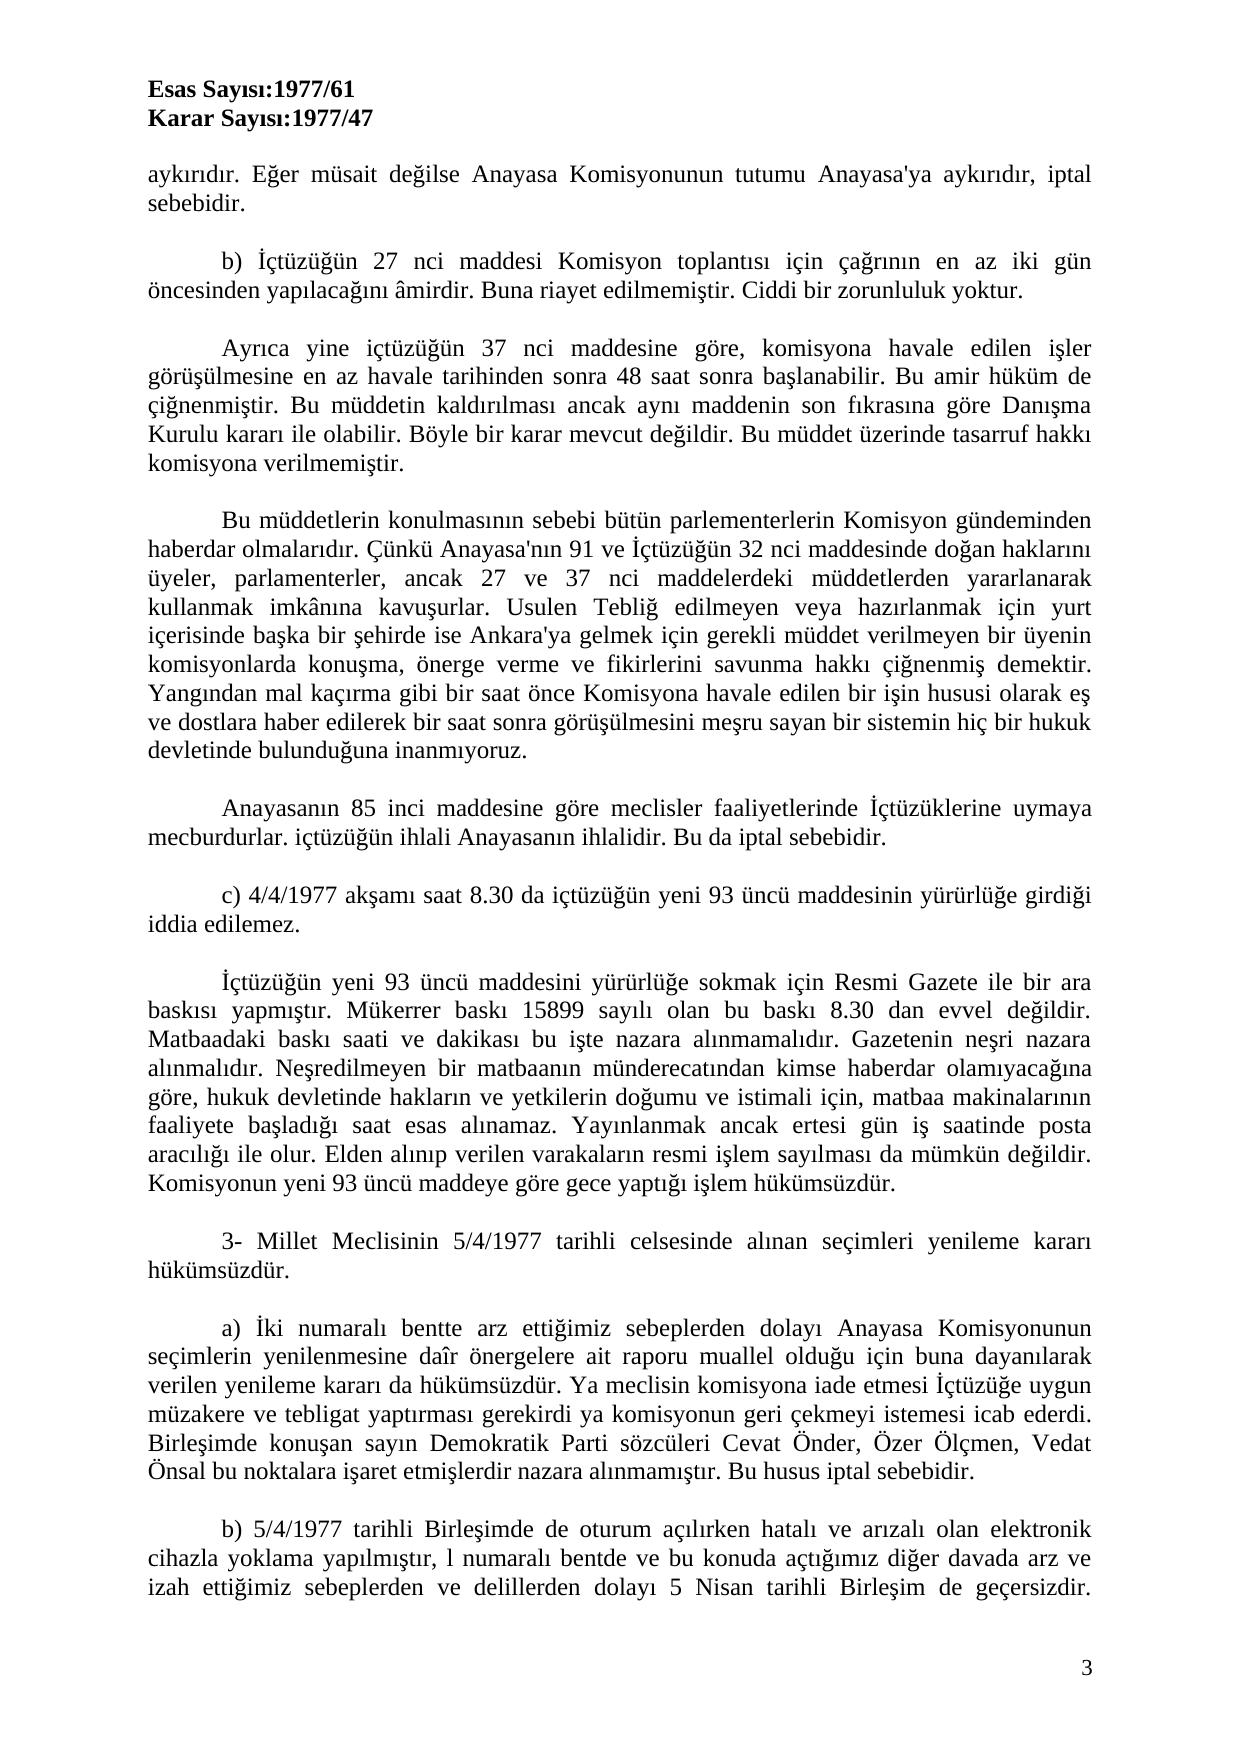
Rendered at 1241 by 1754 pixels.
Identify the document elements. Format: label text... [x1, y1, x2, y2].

text a) İki numaralı bentte arz ettiğimiz sebeplerden dolayı Anayasa Komisyonunun seçimlerin yenilenmesine daîr önergelere ait raporu muallel olduğu için buna dayanılarak verilen yenileme kararı da hükümsüzdür. Ya meclisin komisyona iade etmesi İçtüzüğe uygun müzakere ve tebligat yaptırması gerekirdi ya komisyonun geri çekmeyi istemesi icab ederdi. Birleşimde konuşan sayın Demokratik Parti sözcüleri Cevat Önder, Özer Ölçmen, Vedat Önsal bu noktalara işaret etmişlerdir nazara alınmamıştır. Bu husus iptal sebebidir. [148, 1313, 1093, 1485]
text Bu müddetlerin konulmasının sebebi bütün parlementerlerin Komisyon gündeminden haberdar olmalarıdır. Çünkü Anayasa'nın 91 ve İçtüzüğün 32 nci maddesinde doğan haklarını üyeler, parlamenterler, ancak 27 ve 37 nci maddelerdeki müddetlerden yararlanarak kullanmak imkânına kavuşurlar. Usulen Tebliğ edilmeyen veya hazırlanmak için yurt içerisinde başka bir şehirde ise Ankara'ya gelmek için gerekli müddet verilmeyen bir üyenin komisyonlarda konuşma, önerge verme ve fikirlerini savunma hakkı çiğnenmiş demektir. Yangından mal kaçırma gibi bir saat önce Komisyona havale edilen bir işin hususi olarak eş ve dostlara haber edilerek bir saat sonra görüşülmesini meşru sayan bir sistemin hiç bir hukuk devletinde bulunduğuna inanmıyoruz. [148, 506, 1093, 764]
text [148, 159, 1093, 217]
text Anayasanın 85 inci maddesine göre meclisler faaliyetlerinde İçtüzüklerine uymaya mecburdurlar. içtüzüğün ihlali Anayasanın ihlalidir. Bu da iptal sebebidir. [148, 793, 1093, 851]
text 3- Millet Meclisinin 5/4/1977 tarihli celsesinde alınan seçimleri yenileme kararı hükümsüzdür. [148, 1226, 1093, 1283]
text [148, 1514, 1093, 1601]
text İçtüzüğün yeni 93 üncü maddesini yürürlüğe sokmak için Resmi Gazete ile bir ara baskısı yapmıştır. Mükerrer baskı 15899 sayılı olan bu baskı 8.30 dan evvel değildir. Matbaadaki baskı saati ve dakikası bu işte nazara alınmamalıdır. Gazetenin neşri nazara alınmalıdır. Neşredilmeyen bir matbaanın münderecatından kimse haberdar olamıyacağına göre, hukuk devletinde hakların ve yetkilerin doğumu ve istimali için, matbaa makinalarının faaliyete başladığı saat esas alınamaz. Yayınlanmak ancak ertesi gün iş saatinde posta aracılığı ile olur. Elden alınıp verilen varakaların resmi işlem sayılması da mümkün değildir. Komisyonun yeni 93 üncü maddeye göre gece yaptığı işlem hükümsüzdür. [148, 967, 1093, 1197]
text Ayrıca yine içtüzüğün 37 nci maddesine göre, komisyona havale edilen işler görüşülmesine en az havale tarihinden sonra 48 saat sonra başlanabilir. Bu amir hüküm de çiğnenmiştir. Bu müddetin kaldırılması ancak aynı maddenin son fıkrasına göre Danışma Kurulu kararı ile olabilir. Böyle bir karar mevcut değildir. Bu müddet üzerinde tasarruf hakkı komisyona verilmemiştir. [148, 333, 1093, 476]
text b) İçtüzüğün 27 nci maddesi Komisyon toplantısı için çağrının en az iki gün öncesinden yapılacağını âmirdir. Buna riayet edilmemiştir. Ciddi bir zorunluluk yoktur. [148, 246, 1093, 303]
text c) 4/4/1977 akşamı saat 8.30 da içtüzüğün yeni 93 üncü maddesinin yürürlüğe girdiği iddia edilemez. [148, 880, 1093, 938]
